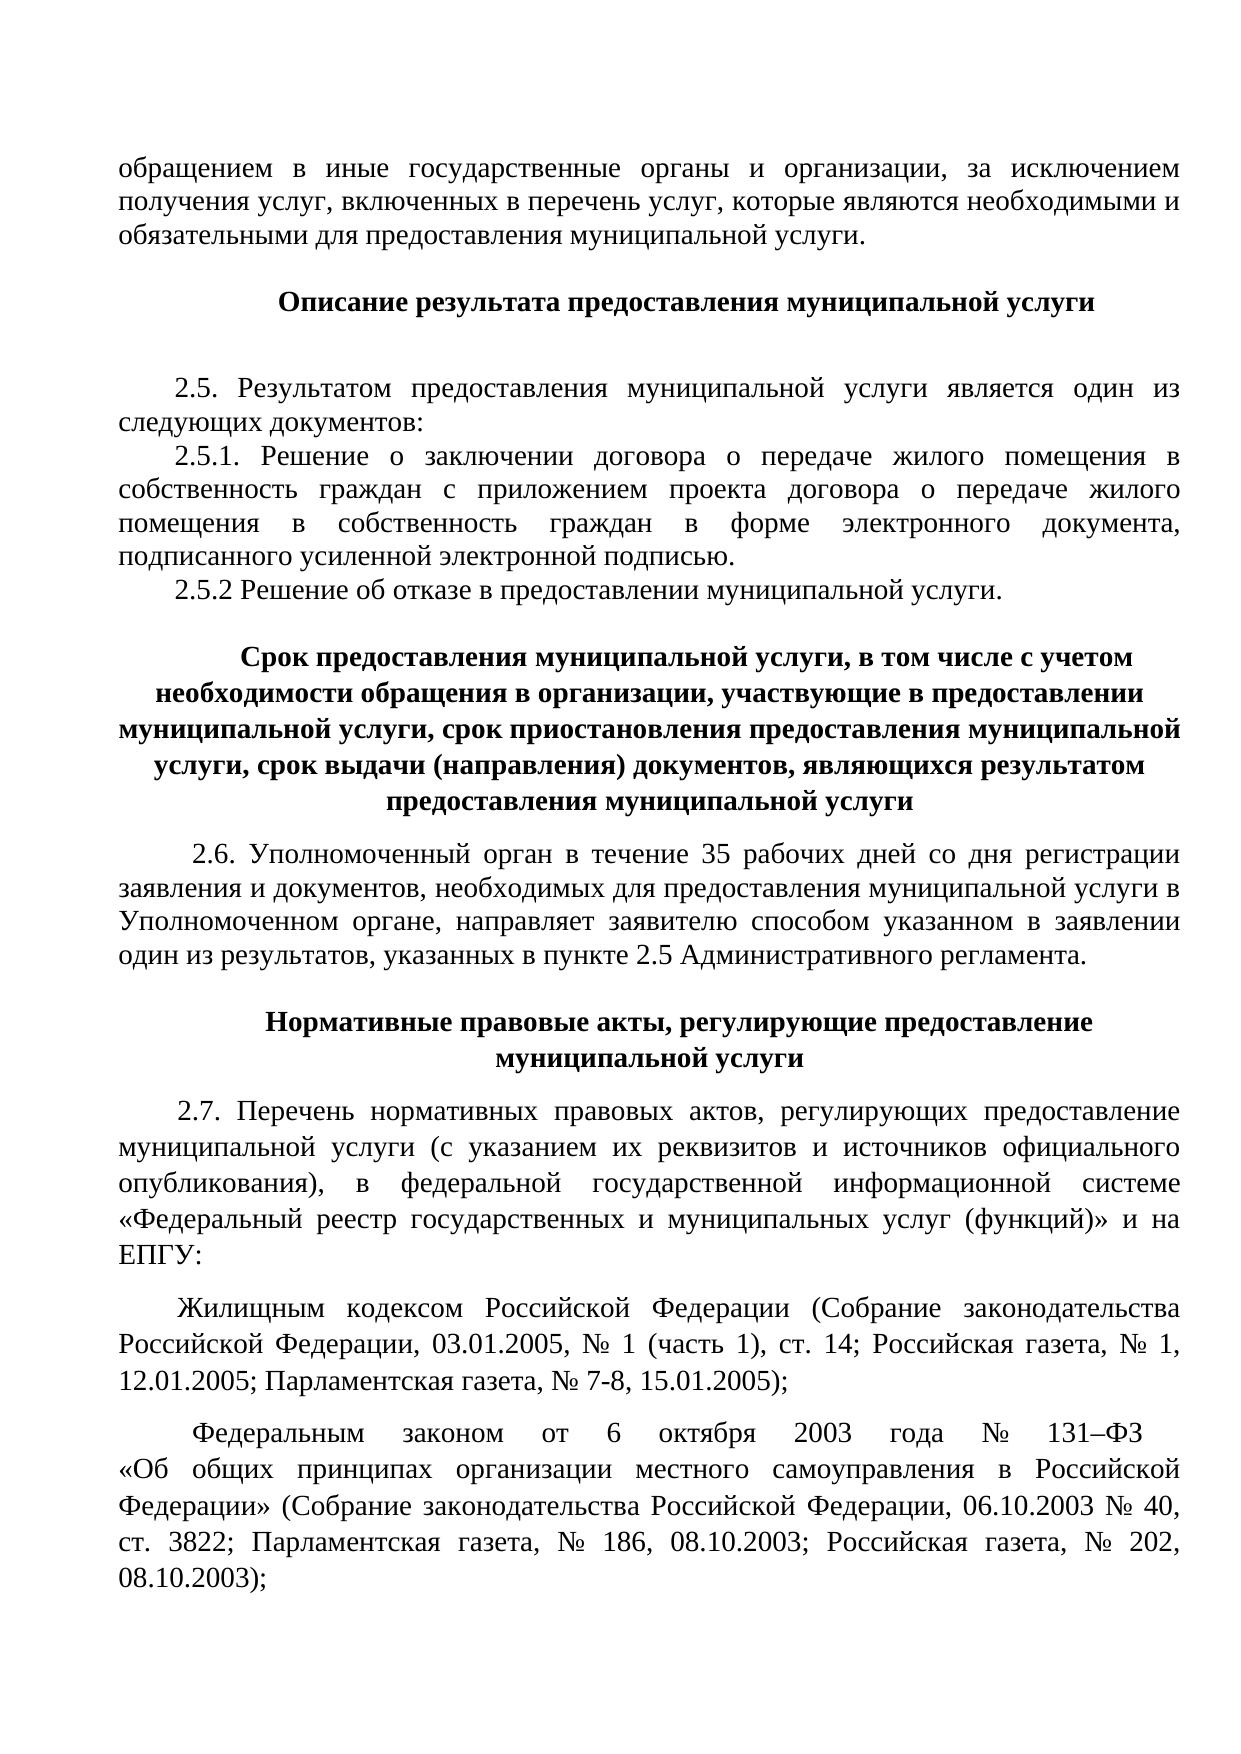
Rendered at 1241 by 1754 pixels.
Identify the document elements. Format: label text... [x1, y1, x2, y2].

text Нормативные правовые акты, регулирующие предоставление муниципальной услуги [118, 1004, 1181, 1074]
text 2.7. Перечень нормативных правовых актов, регулирующих предоставление муниципальной услуги (с указанием их реквизитов и источников официального опубликования), в федеральной государственной информационной системе «Федеральный реестр государственных и муниципальных услуг (функций)» и на ЕПГУ: [118, 1093, 1181, 1271]
text Жилищным кодексом Российской Федерации (Собрание законодательства Российской Федерации, 03.01.2005, № 1 (часть 1), ст. 14; Российская газета, № 1, 12.01.2005; Парламентская газета, № 7-8, 15.01.2005); [118, 1290, 1181, 1396]
text 2.6. Уполномоченный орган в течение 35 рабочих дней со дня регистрации заявления и документов, необходимых для предоставления муниципальной услуги в Уполномоченном органе, направляет заявителю способом указанном в заявлении один из результатов, указанных в пункте 2.5 Административного регламента. [118, 836, 1181, 970]
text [118, 150, 1181, 251]
text 2.5.2 Решение об отказе в предоставлении муниципальной услуги. [118, 572, 1181, 605]
text Федеральным законом от 6 октября 2003 года № 131–ФЗ «Об общих принципах организации местного самоуправления в Российской Федерации» (Собрание законодательства Российской Федерации, 06.10.2003 № 40, ст. 3822; Парламентская газета, № 186, 08.10.2003; Российская газета, № 202, 08.10.2003); [118, 1415, 1181, 1593]
text Описание результата предоставления муниципальной услуги [118, 284, 1181, 318]
text 2.5. Результатом предоставления муниципальной услуги является один из следующих документов: [118, 371, 1181, 438]
text Срок предоставления муниципальной услуги, в том числе с учетом необходимости обращения в организации, участвующие в предоставлении муниципальной услуги, срок приостановления предоставления муниципальной услуги, срок выдачи (направления) документов, являющихся результатом предоставления муниципальной услуги [118, 639, 1181, 817]
text 2.5.1. Решение о заключении договора о передаче жилого помещения в собственность граждан с приложением проекта договора о передаче жилого помещения в собственность граждан в форме электронного документа, подписанного усиленной электронной подписью. [118, 438, 1181, 572]
